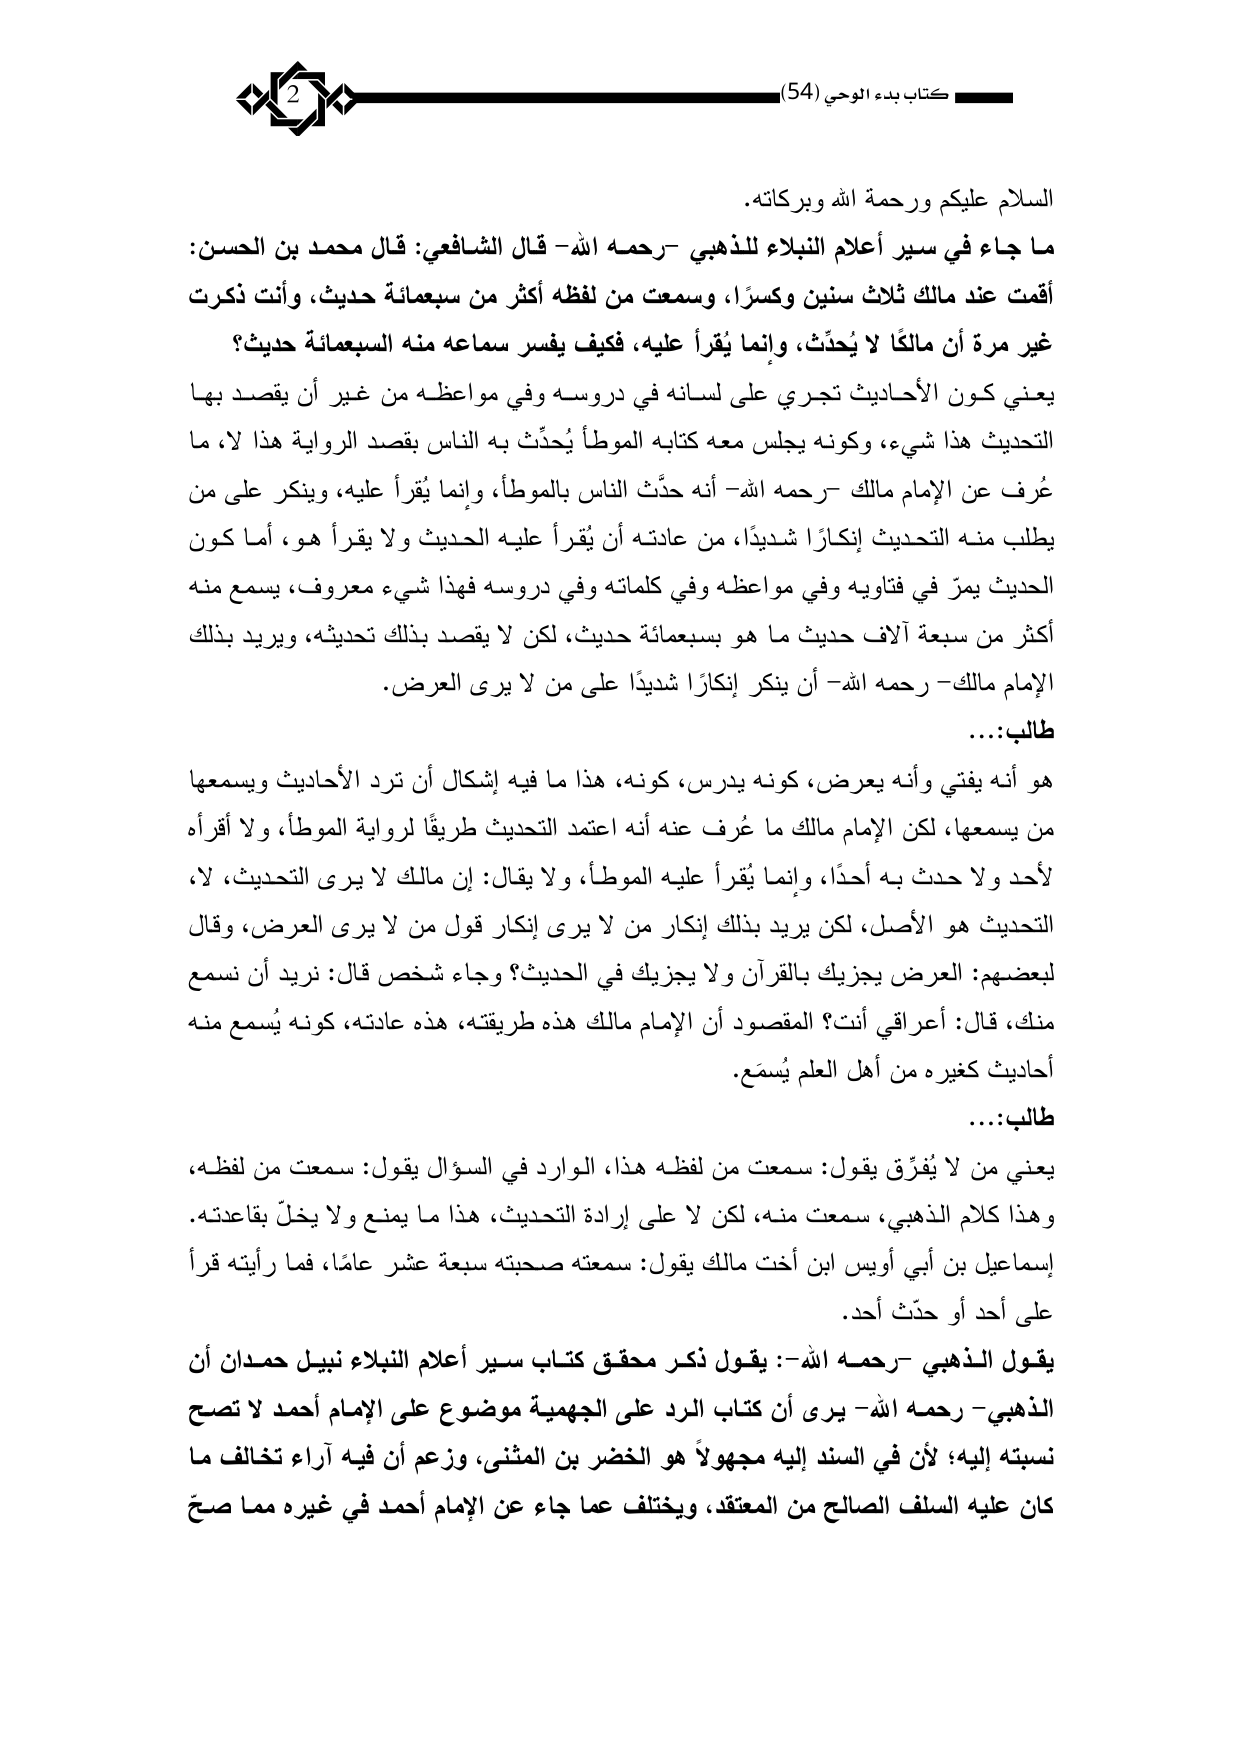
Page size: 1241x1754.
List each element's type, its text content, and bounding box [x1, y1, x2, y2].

text يعني كون الأحاديث تجري على لسانه في دروسه وفي مواعظه من غير أن يقصد بها التحديث هذا شيء، وكونه يجلس معه كتابه الموطأ يُحدِّث به الناس بقصد الرواية هذا لا، ما عُرف عن الإمام مالك -رحمه الله- أنه حدَّث الناس بالموطأ، وإنما يُقرأ عليه، وينكر على من يطلب منه التحديث إنكارًا شديدًا، من عادته أن يُقرأ عليه الحديث ولا يقرأ هو، أما كون الحديث يمرّ في فتاويه وفي مواعظه وفي كلماته وفي دروسه فهذا شيء معروف، يسمع منه أكثر من سبعة آلاف حديث ما هو بسبعمائة حديث، لكن لا يقصد بذلك تحديثه، ويريد بذلك الإمام مالك- رحمه الله- أن ينكر إنكارًا شديدًا على من لا يرى العرض. [187, 368, 1053, 706]
text السلام عليكم ورحمة الله وبركاته. [187, 174, 1053, 222]
text هو أنه يفتي وأنه يعرض، كونه يدرس، كونه، هذا ما فيه إشكال أن ترد الأحاديث ويسمعها من يسمعها، لكن الإمام مالك ما عُرف عنه أنه اعتمد التحديث طريقًا لرواية الموطأ، ولا أقرأه لأحد ولا حدث به أحدًا، وإنما يُقرأ عليه الموطأ، ولا يقال: إن مالك لا يرى التحديث، لا، التحديث هو الأصل، لكن يريد بذلك إنكار من لا يرى إنكار قول من لا يرى العرض، وقال لبعضهم: العرض يجزيك بالقرآن ولا يجزيك في الحديث؟ وجاء شخص قال: نريد أن نسمع منك، قال: أعراقي أنت؟ المقصود أن الإمام مالك هذه طريقته، هذه عادته، كونه يُسمع منه أحاديث كغيره من أهل العلم يُسمَع. [187, 755, 1053, 1093]
text يعني من لا يُفرِّق يقول: سمعت من لفظه هذا، الوارد في السؤال يقول: سمعت من لفظه، وهذا كلام الذهبي، سمعت منه، لكن لا على إرادة التحديث، هذا ما يمنع ولا يخلّ بقاعدته. إسماعيل بن أبي أويس ابن أخت مالك يقول: سمعته صحبته سبعة عشر عامًا، فما رأيته قرأ على أحد أو حدّث أحد. [187, 1142, 1053, 1335]
text ما جاء في سير أعلام النبلاء للذهبي -رحمه الله- قال الشافعي: قال محمد بن الحسن: أقمت عند مالك ثلاث سنين وكسرًا، وسمعت من لفظه أكثر من سبعمائة حديث، وأنت ذكرت غير مرة أن مالكًا لا يُحدِّث، وإنما يُقرأ عليه، فكيف يفسر سماعه منه السبعمائة حديث؟ [187, 222, 1053, 368]
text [187, 1335, 1053, 1529]
text طالب:... [187, 706, 1053, 755]
text طالب:... [187, 1093, 1053, 1142]
